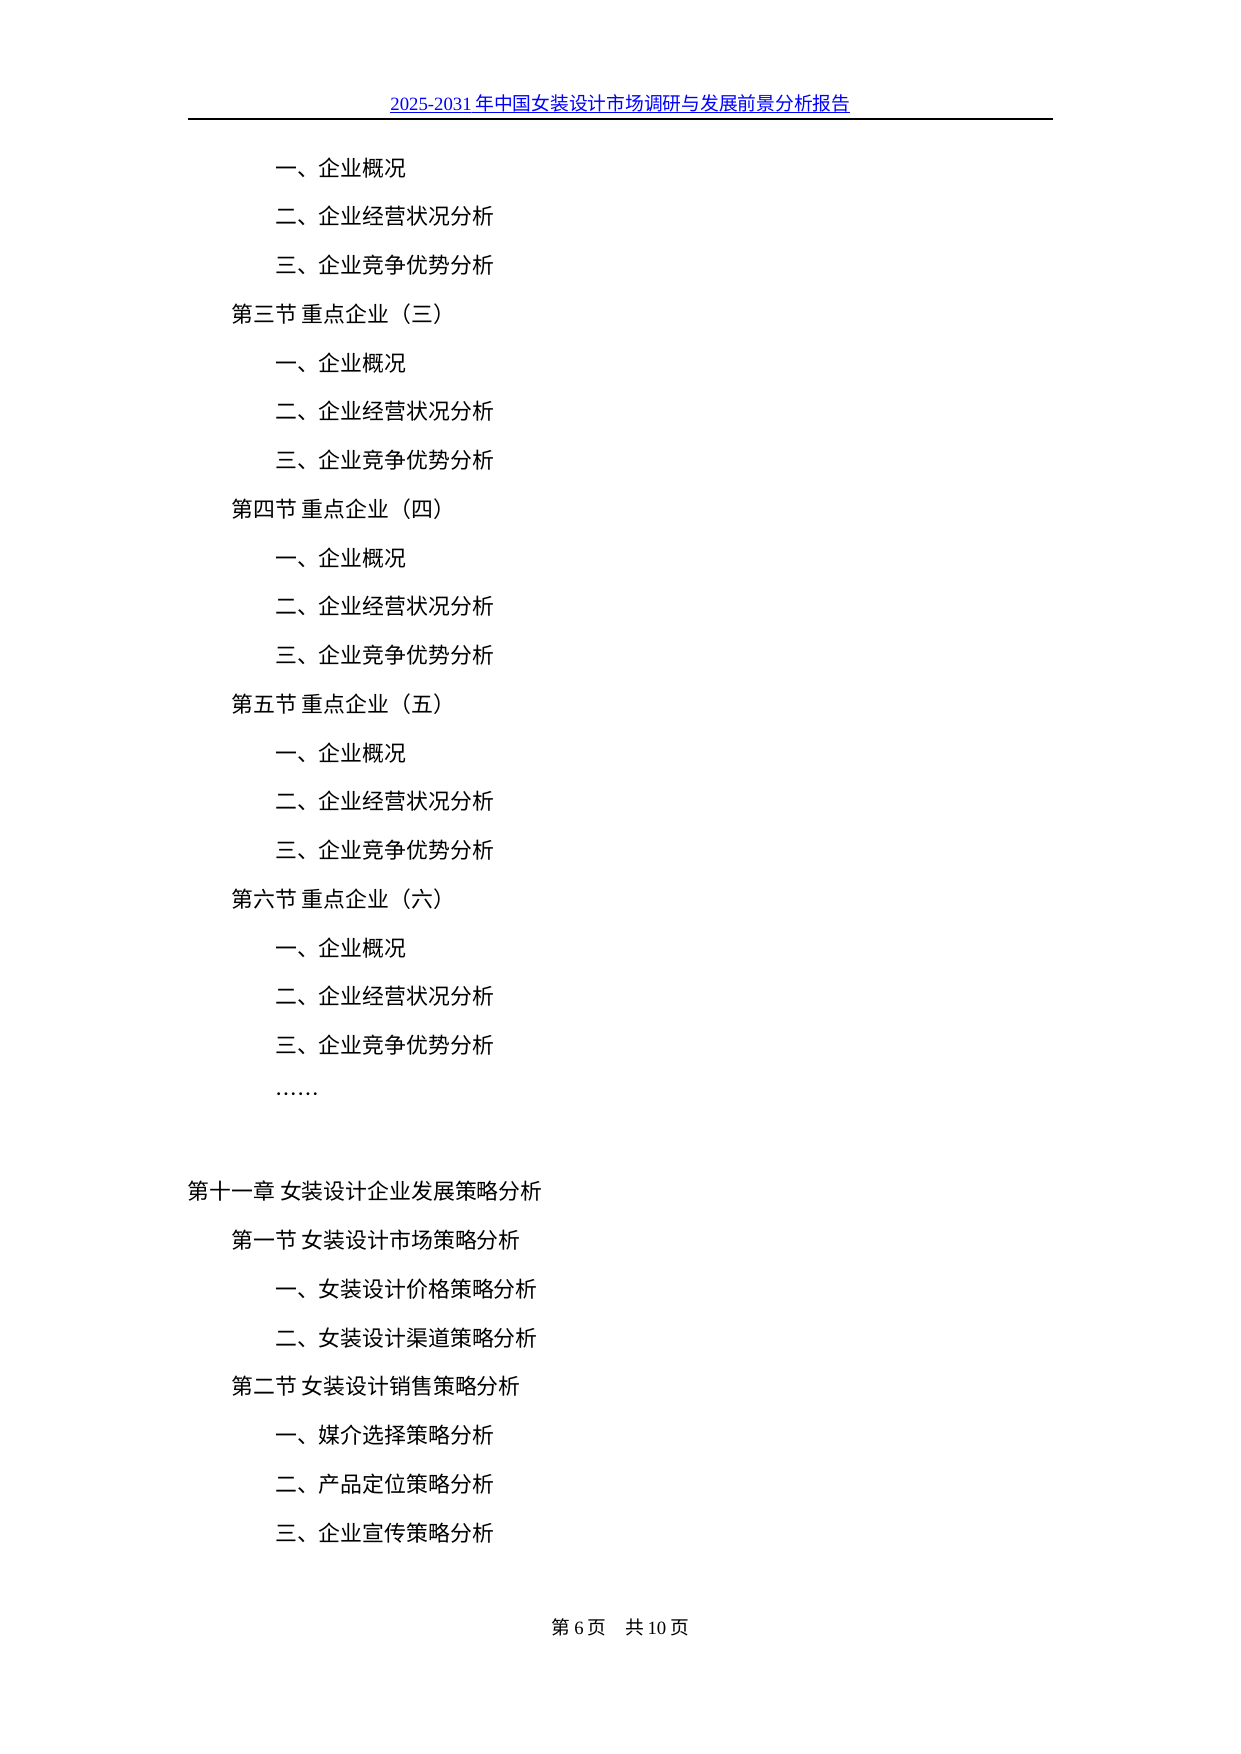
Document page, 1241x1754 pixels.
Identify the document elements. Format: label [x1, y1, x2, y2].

text [187, 150, 1053, 1548]
